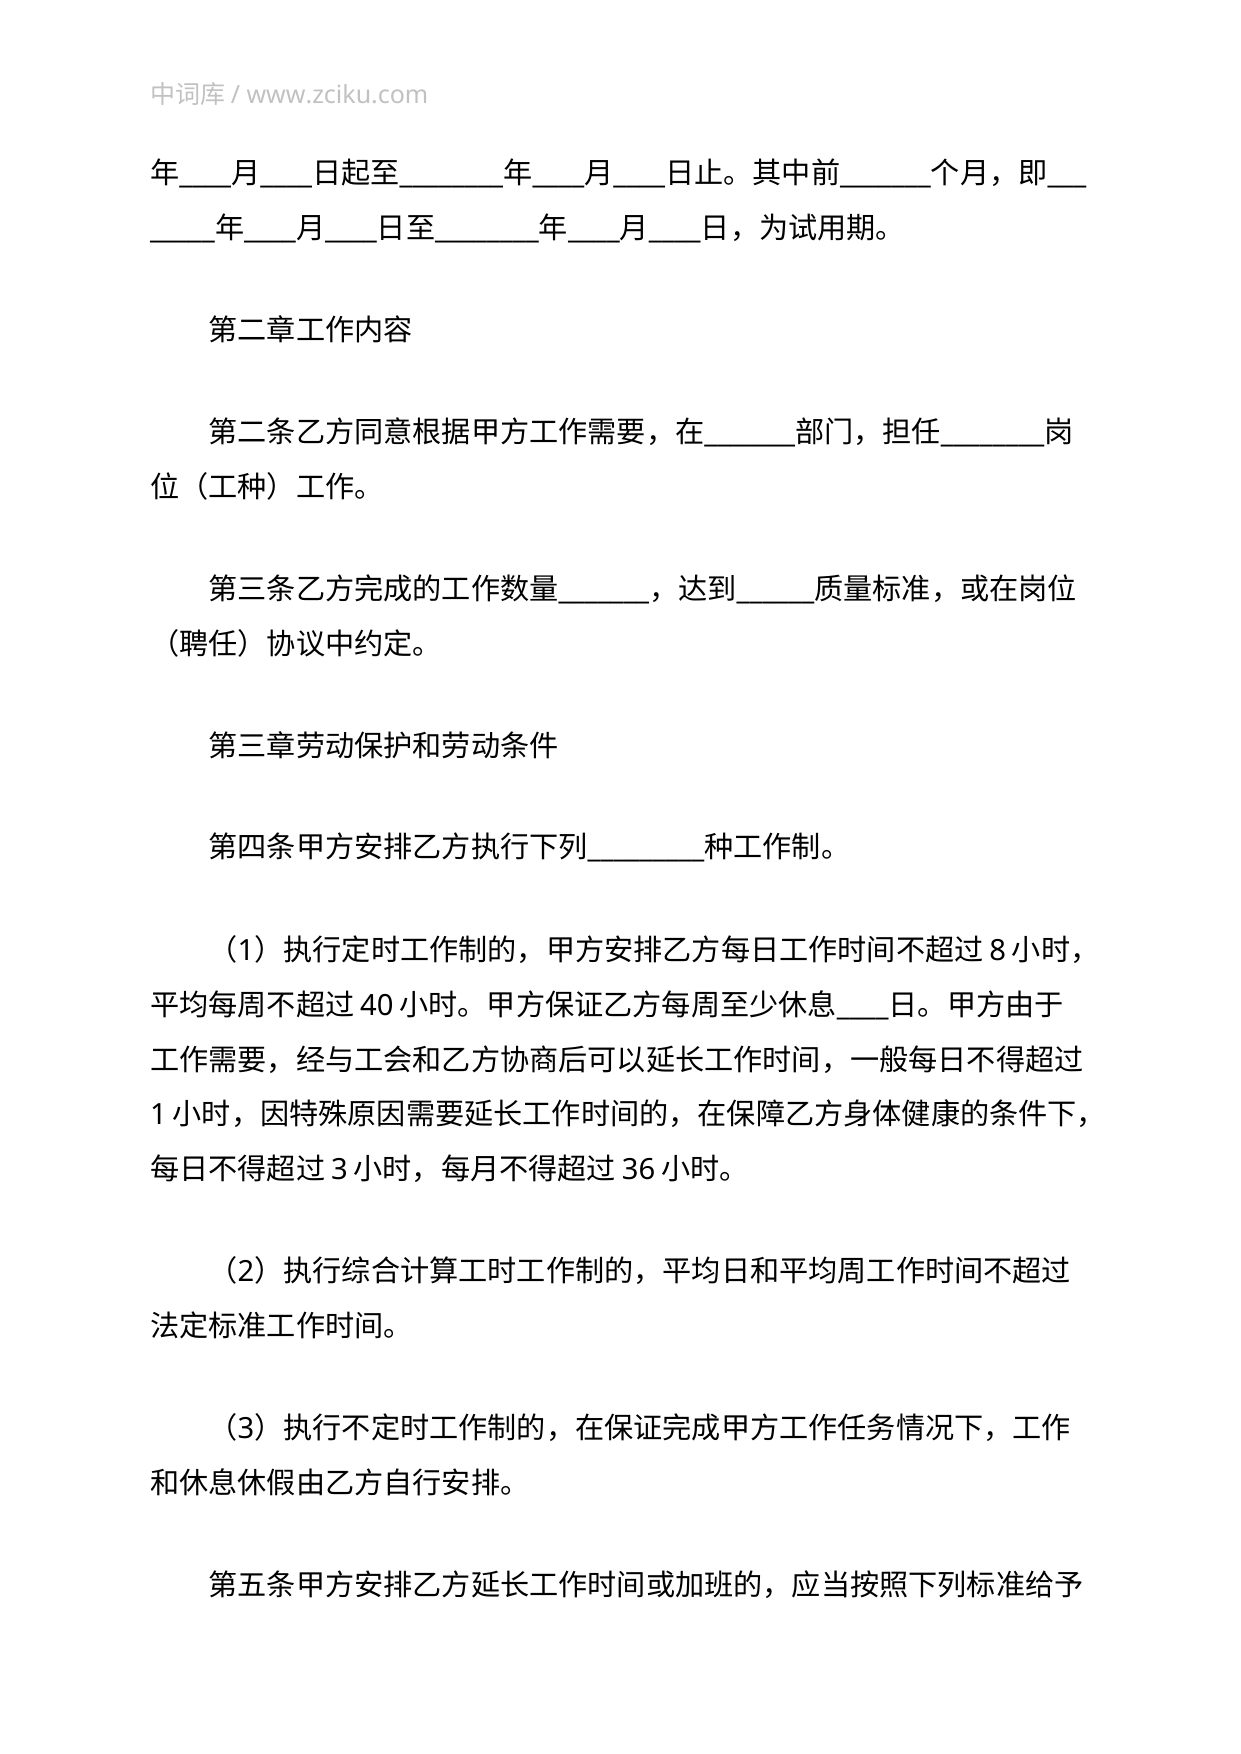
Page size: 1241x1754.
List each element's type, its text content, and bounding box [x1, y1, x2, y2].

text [150, 1561, 1090, 1604]
text 第四条甲方安排乙方执行下列_________种工作制。 [150, 824, 1090, 866]
text （2）执行综合计算工时工作制的，平均日和平均周工作时间不超过法定标准工作时间。 [150, 1248, 1090, 1345]
text 第三章劳动保护和劳动条件 [150, 722, 1090, 764]
text （1）执行定时工作制的，甲方安排乙方每日工作时间不超过8小时，平均每周不超过40小时。甲方保证乙方每周至少休息____日。甲方由于工作需要，经与工会和乙方协商后可以延长工作时间，一般每日不得超过1小时，因特殊原因需要延长工作时间的，在保障乙方身体健康的条件下，每日不得超过3小时，每月不得超过36小时。 [150, 926, 1090, 1188]
text 第二条乙方同意根据甲方工作需要，在_______部门，担任________岗位（工种）工作。 [150, 409, 1090, 506]
text 第二章工作内容 [150, 307, 1090, 349]
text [150, 150, 1090, 247]
text 第三条乙方完成的工作数量_______，达到______质量标准，或在岗位（聘任）协议中约定。 [150, 566, 1090, 663]
text （3）执行不定时工作制的，在保证完成甲方工作任务情况下，工作和休息休假由乙方自行安排。 [150, 1405, 1090, 1502]
